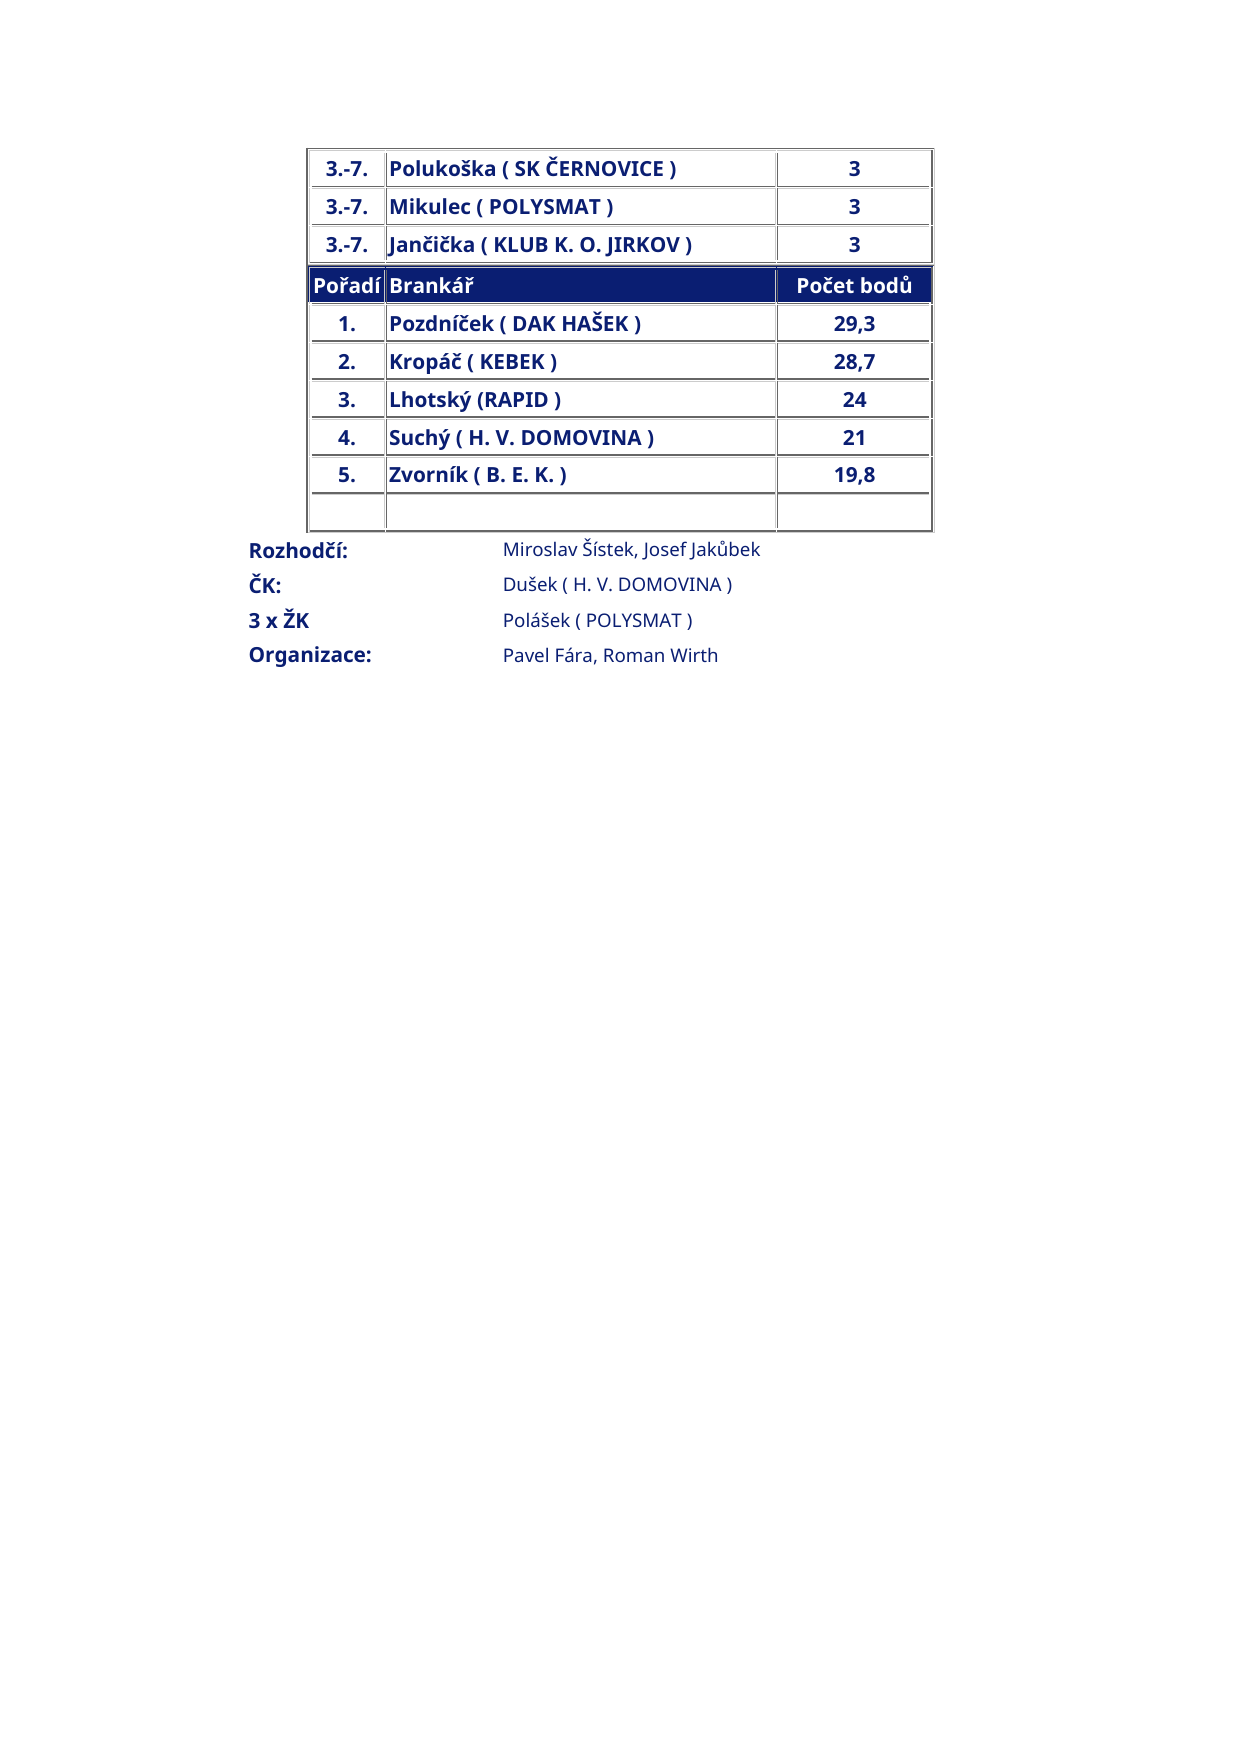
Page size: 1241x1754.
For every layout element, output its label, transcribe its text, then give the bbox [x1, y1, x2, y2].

table_cell 19,8 [778, 454, 932, 492]
table_cell 21 [778, 416, 932, 454]
table_cell Polášek ( POLYSMAT ) [500, 603, 995, 637]
table_header Brankář [386, 268, 776, 302]
table_cell 2. [310, 340, 384, 378]
table_cell 5. [310, 454, 384, 492]
table_cell [776, 492, 931, 530]
table_cell 3. [310, 378, 384, 416]
table_cell 29,3 [778, 303, 932, 340]
table_cell 3 [776, 186, 933, 223]
table_cell Suchý ( H. V. DOMOVINA ) [387, 420, 775, 454]
table_cell 28,7 [778, 340, 932, 378]
table_cell Dušek ( H. V. DOMOVINA ) [500, 568, 995, 603]
table_cell 3 [776, 151, 931, 186]
table_cell 3 [776, 224, 932, 261]
table_cell 4. [310, 416, 384, 454]
table_cell Zvorník ( B. E. K. ) [387, 458, 775, 492]
table_cell 1. [310, 303, 384, 340]
table_cell Kropáč ( KEBEK ) [387, 344, 775, 378]
table_cell Lhotský (RAPID ) [387, 382, 775, 416]
table_cell [386, 495, 776, 530]
table_cell Pavel Fára, Roman Wirth [500, 637, 995, 672]
table_cell Organizace: [245, 637, 499, 672]
table_cell 3.-7. [310, 224, 386, 261]
table_cell Jančička ( KLUB K. O. JIRKOV ) [386, 227, 776, 261]
table_cell [310, 492, 386, 530]
table_cell ČK: [245, 568, 499, 603]
table_cell Pozdníček ( DAK HAŠEK ) [387, 306, 775, 340]
table_cell 3 x ŽK [245, 603, 499, 637]
table_cell Polukoška ( SK ČERNOVICE ) [386, 151, 776, 186]
table_cell 3.-7. [310, 151, 386, 186]
table_cell Mikulec ( POLYSMAT ) [387, 189, 775, 223]
table_header Miroslav Šístek, Josef Jakůbek [500, 533, 995, 568]
table_header Rozhodčí: [245, 533, 499, 568]
table_cell 3.-7. [308, 186, 386, 223]
table_cell 24 [778, 378, 932, 416]
table_header Počet bodů [776, 268, 931, 302]
table_header Pořadí [310, 268, 386, 302]
